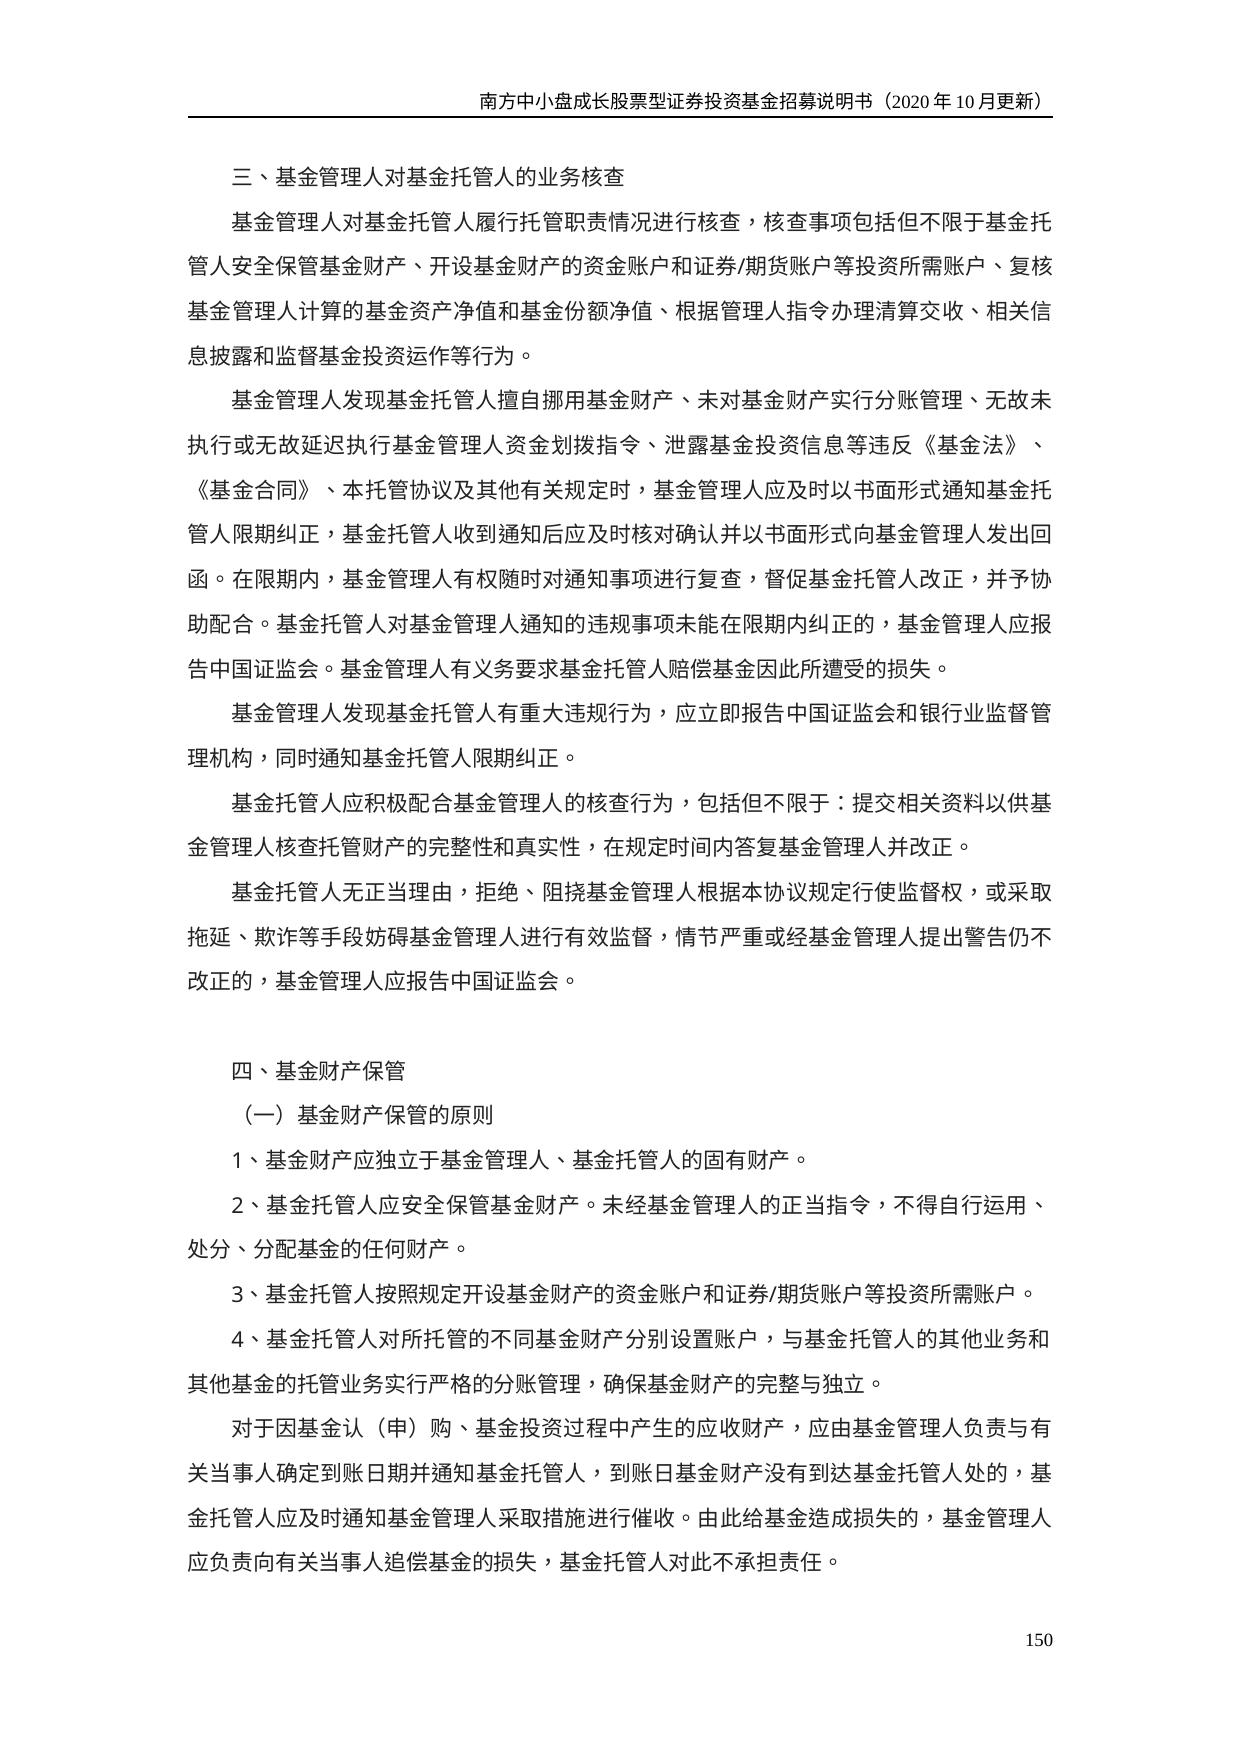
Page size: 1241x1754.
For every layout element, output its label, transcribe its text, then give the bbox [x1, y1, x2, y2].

text 对于因基金认（申）购、基金投资过程中产生的应收财产，应由基金管理人负责与有关当事人确定到账日期并通知基金托管人，到账日基金财产没有到达基金托管人处的，基金托管人应及时通知基金管理人采取措施进行催收。由此给基金造成损失的，基金管理人应负责向有关当事人追偿基金的损失，基金托管人对此不承担责任。 [187, 1413, 1053, 1577]
text 基金管理人发现基金托管人擅自挪用基金财产、未对基金财产实行分账管理、无故未执行或无故延迟执行基金管理人资金划拨指令、泄露基金投资信息等违反《基金法》、《基金合同》、本托管协议及其他有关规定时，基金管理人应及时以书面形式通知基金托管人限期纠正，基金托管人收到通知后应及时核对确认并以书面形式向基金管理人发出回函。在限期内，基金管理人有权随时对通知事项进行复查，督促基金托管人改正，并予协助配合。基金托管人对基金管理人通知的违规事项未能在限期内纠正的，基金管理人应报告中国证监会。基金管理人有义务要求基金托管人赔偿基金因此所遭受的损失。 [187, 385, 1053, 683]
text 基金管理人发现基金托管人有重大违规行为，应立即报告中国证监会和银行业监督管理机构，同时通知基金托管人限期纠正。 [187, 698, 1053, 773]
text 2、基金托管人应安全保管基金财产。未经基金管理人的正当指令，不得自行运用、处分、分配基金的任何财产。 [187, 1190, 1053, 1264]
text 四、基金财产保管 [187, 1056, 1053, 1086]
text 基金托管人无正当理由，拒绝、阻挠基金管理人根据本协议规定行使监督权，或采取拖延、欺诈等手段妨碍基金管理人进行有效监督，情节严重或经基金管理人提出警告仍不改正的，基金管理人应报告中国证监会。 [187, 877, 1053, 996]
text 三、基金管理人对基金托管人的业务核查 [187, 162, 1053, 192]
text 4、基金托管人对所托管的不同基金财产分别设置账户，与基金托管人的其他业务和其他基金的托管业务实行严格的分账管理，确保基金财产的完整与独立。 [187, 1324, 1053, 1398]
text 3、基金托管人按照规定开设基金财产的资金账户和证券/期货账户等投资所需账户。 [187, 1279, 1053, 1309]
text 基金托管人应积极配合基金管理人的核查行为，包括但不限于：提交相关资料以供基金管理人核查托管财产的完整性和真实性，在规定时间内答复基金管理人并改正。 [187, 788, 1053, 862]
text （一）基金财产保管的原则 [187, 1100, 1053, 1130]
text 基金管理人对基金托管人履行托管职责情况进行核查，核查事项包括但不限于基金托管人安全保管基金财产、开设基金财产的资金账户和证券/期货账户等投资所需账户、复核基金管理人计算的基金资产净值和基金份额净值、根据管理人指令办理清算交收、相关信息披露和监督基金投资运作等行为。 [187, 207, 1053, 371]
text 1、基金财产应独立于基金管理人、基金托管人的固有财产。 [187, 1145, 1053, 1175]
